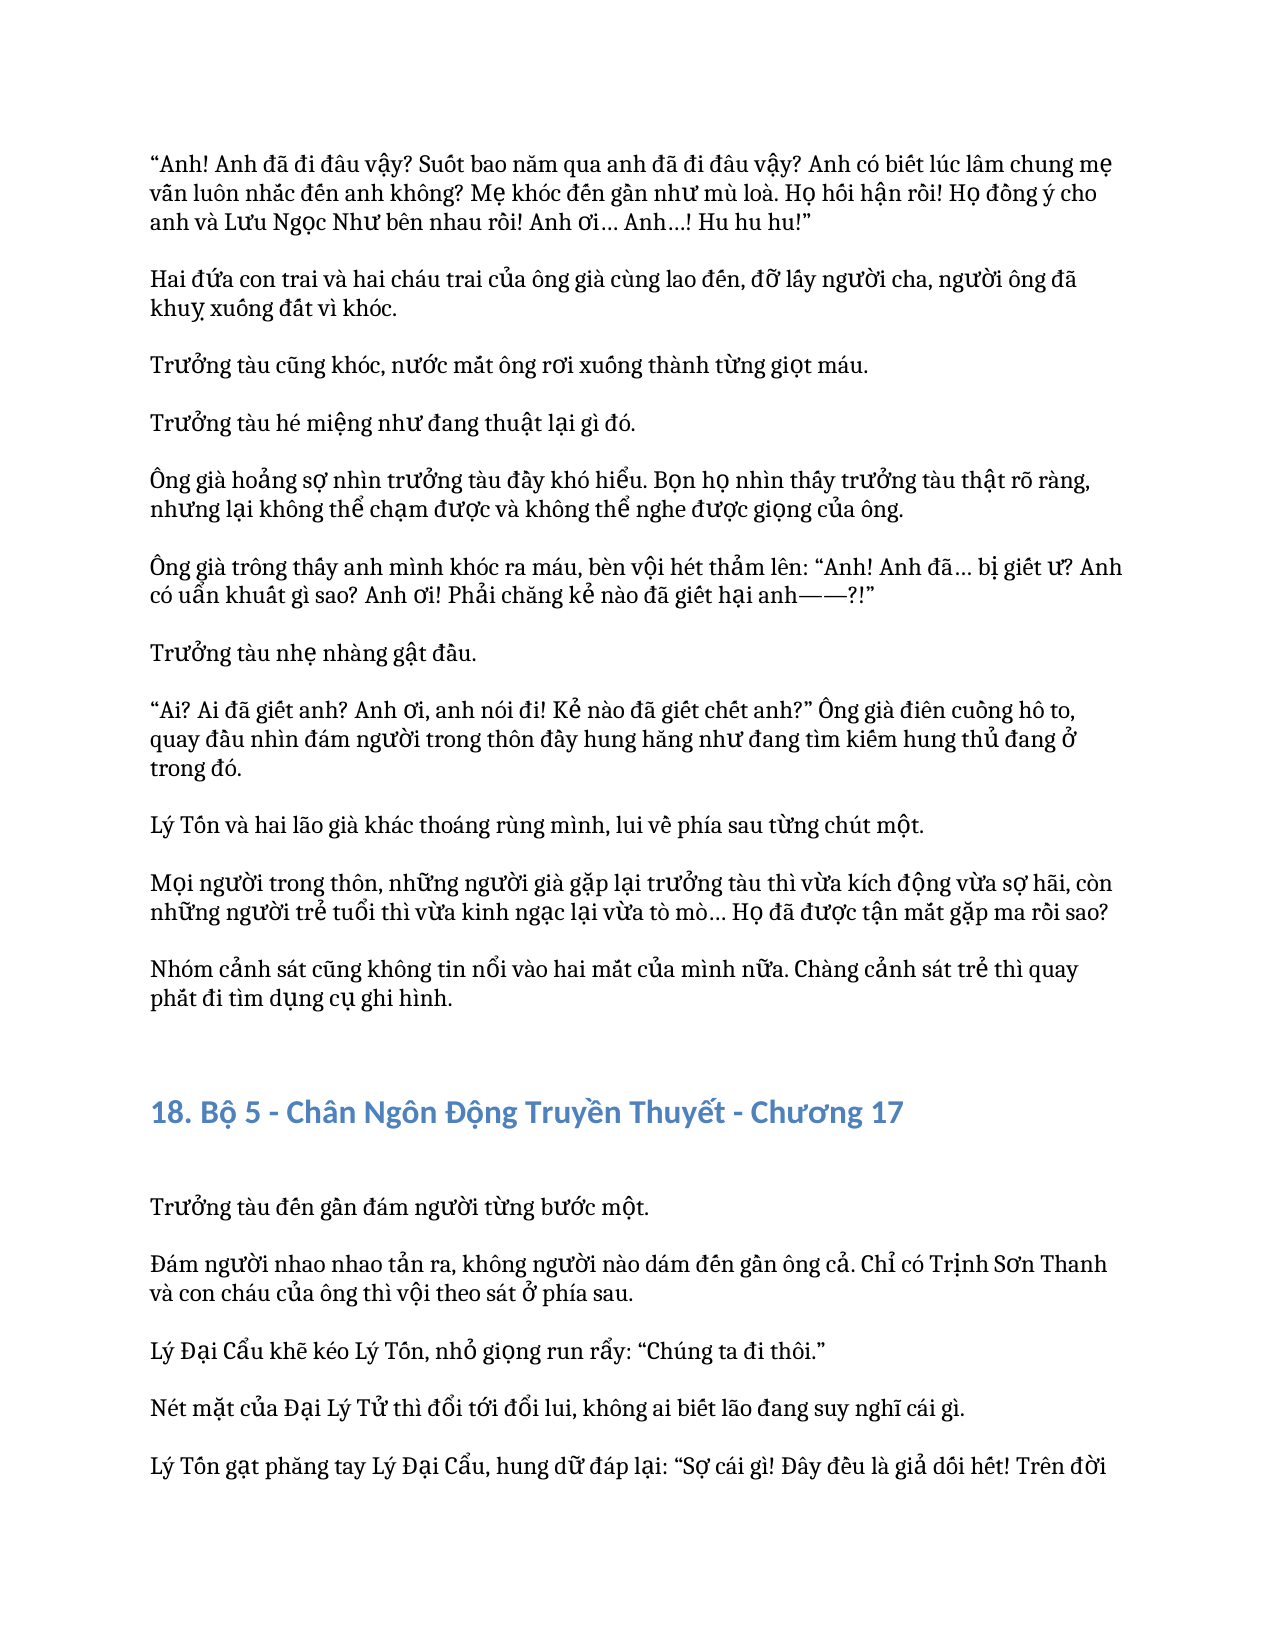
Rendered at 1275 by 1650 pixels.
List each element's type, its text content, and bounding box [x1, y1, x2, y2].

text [150, 150, 1125, 1070]
subtitle 18. Bộ 5 - Chân Ngôn Động Truyền Thuyết - Chương 17 [150, 1091, 1125, 1132]
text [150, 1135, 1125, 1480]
